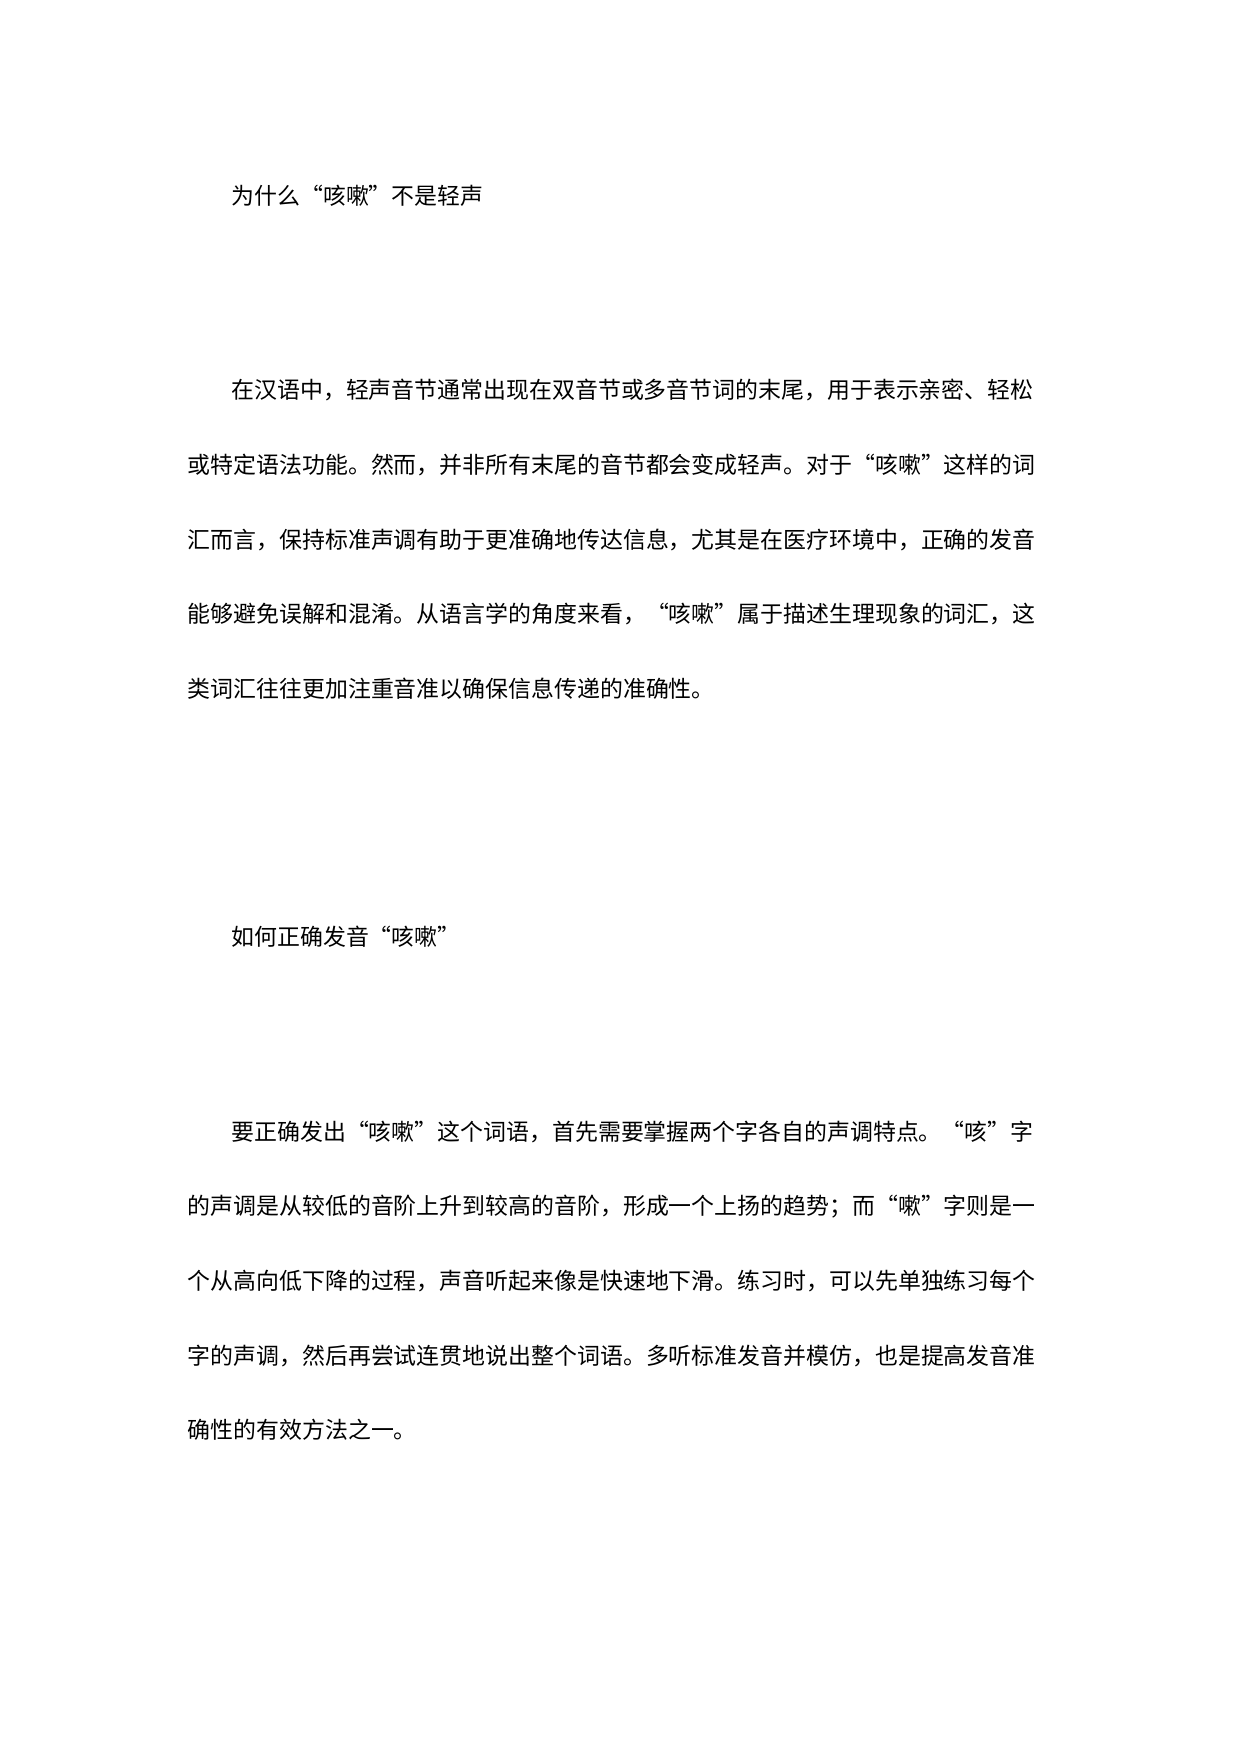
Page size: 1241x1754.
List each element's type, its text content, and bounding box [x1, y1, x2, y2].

text 在汉语中，轻声音节通常出现在双音节或多音节词的末尾，用于表示亲密、轻松或特定语法功能。然而，并非所有末尾的音节都会变成轻声。对于“咳嗽”这样的词汇而言，保持标准声调有助于更准确地传达信息，尤其是在医疗环境中，正确的发音能够避免误解和混淆。从语言学的角度来看，“咳嗽”属于描述生理现象的词汇，这类词汇往往更加注重音准以确保信息传递的准确性。 [187, 356, 1053, 720]
text 为什么“咳嗽”不是轻声 [187, 162, 1053, 227]
text 要正确发出“咳嗽”这个词语，首先需要掌握两个字各自的声调特点。“咳”字的声调是从较低的音阶上升到较高的音阶，形成一个上扬的趋势；而“嗽”字则是一个从高向低下降的过程，声音听起来像是快速地下滑。练习时，可以先单独练习每个字的声调，然后再尝试连贯地说出整个词语。多听标准发音并模仿，也是提高发音准确性的有效方法之一。 [187, 1098, 1053, 1461]
text 如何正确发音“咳嗽” [187, 903, 1053, 968]
